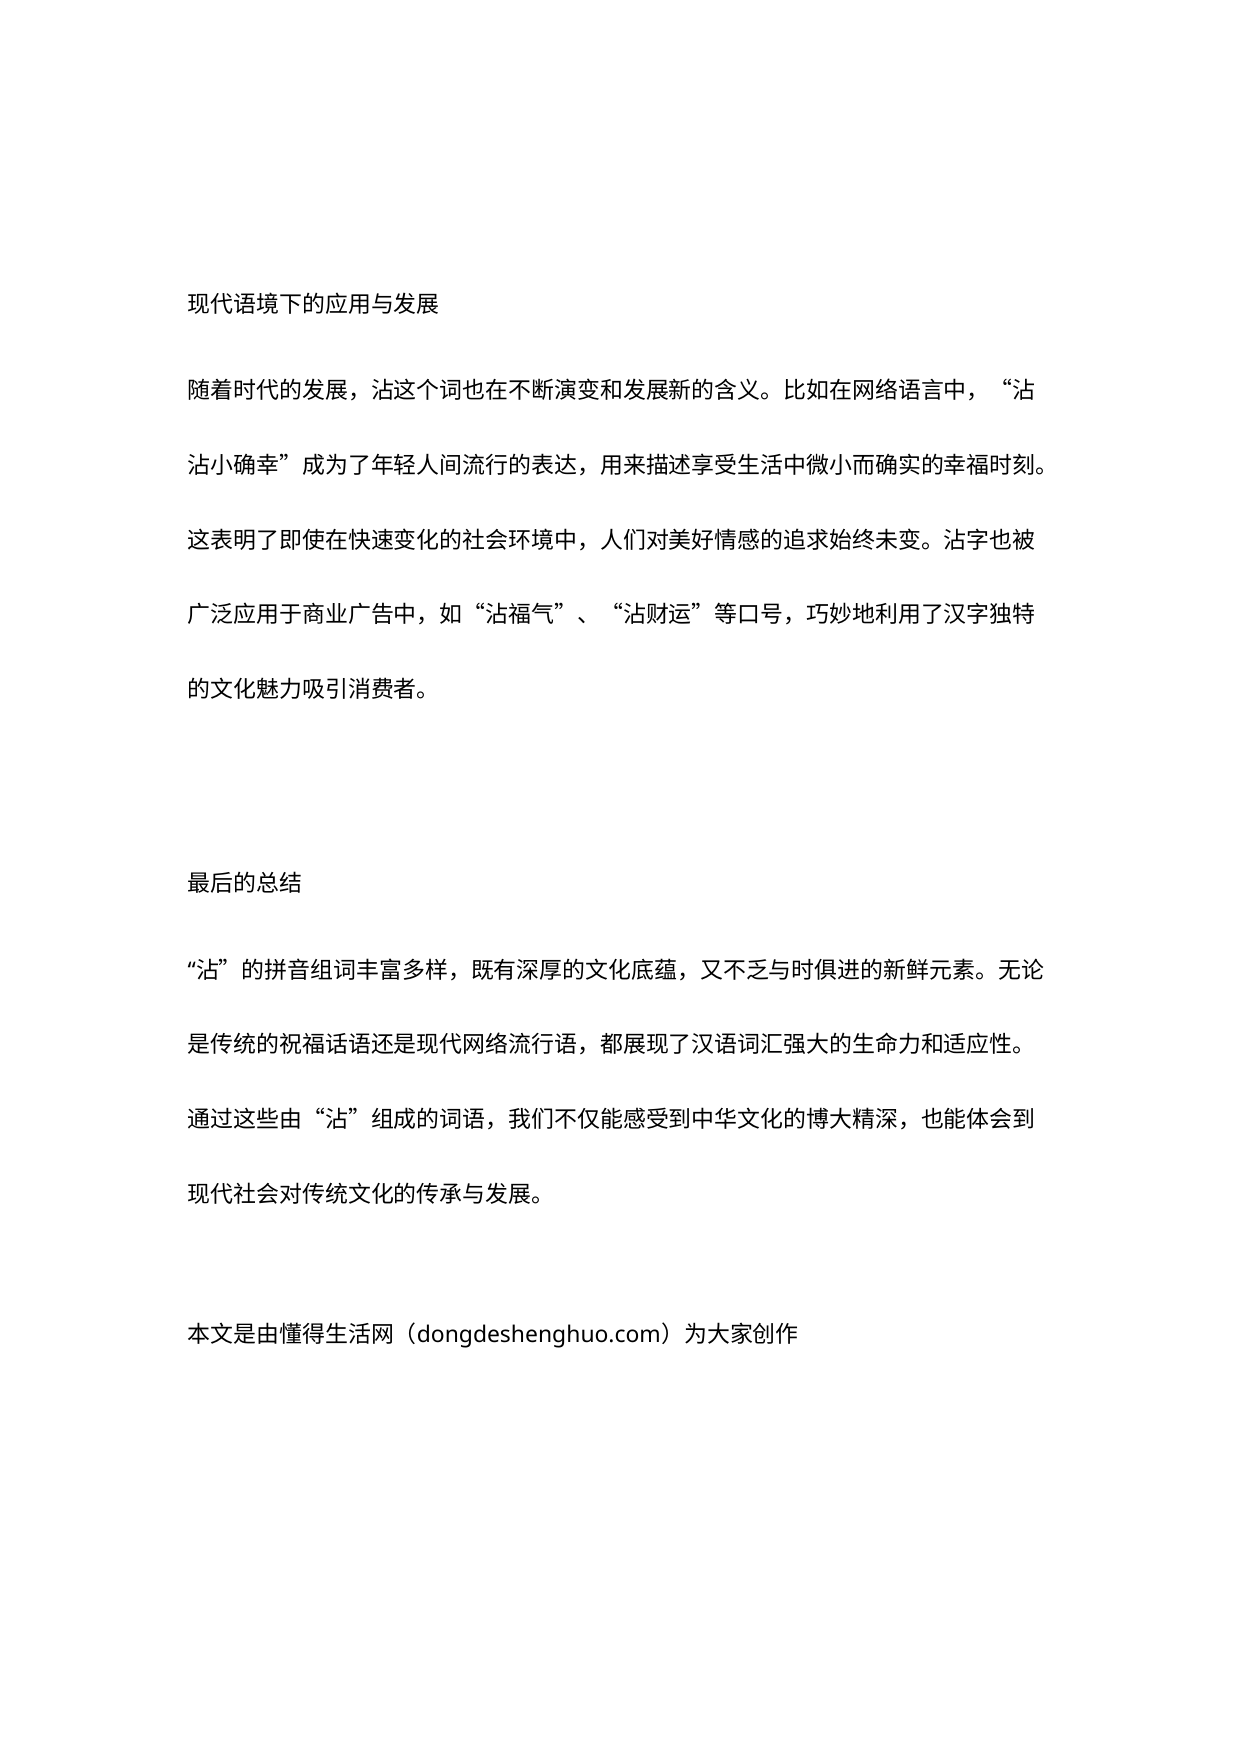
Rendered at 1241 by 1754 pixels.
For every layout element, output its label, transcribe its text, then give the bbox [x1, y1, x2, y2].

text 随着时代的发展，沾这个词也在不断演变和发展新的含义。比如在网络语言中，“沾沾小确幸”成为了年轻人间流行的表达，用来描述享受生活中微小而确实的幸福时刻。这表明了即使在快速变化的社会环境中，人们对美好情感的追求始终未变。沾字也被广泛应用于商业广告中，如“沾福气”、“沾财运”等口号，巧妙地利用了汉字独特的文化魅力吸引消费者。 [187, 356, 1053, 720]
text 本文是由懂得生活网（dongdeshenghuo.com）为大家创作 [187, 1300, 1053, 1365]
text 最后的总结 [187, 849, 1053, 914]
text 现代语境下的应用与发展 [187, 270, 1053, 335]
text “沾”的拼音组词丰富多样，既有深厚的文化底蕴，又不乏与时俱进的新鲜元素。无论是传统的祝福话语还是现代网络流行语，都展现了汉语词汇强大的生命力和适应性。通过这些由“沾”组成的词语，我们不仅能感受到中华文化的博大精深，也能体会到现代社会对传统文化的传承与发展。 [187, 936, 1053, 1225]
